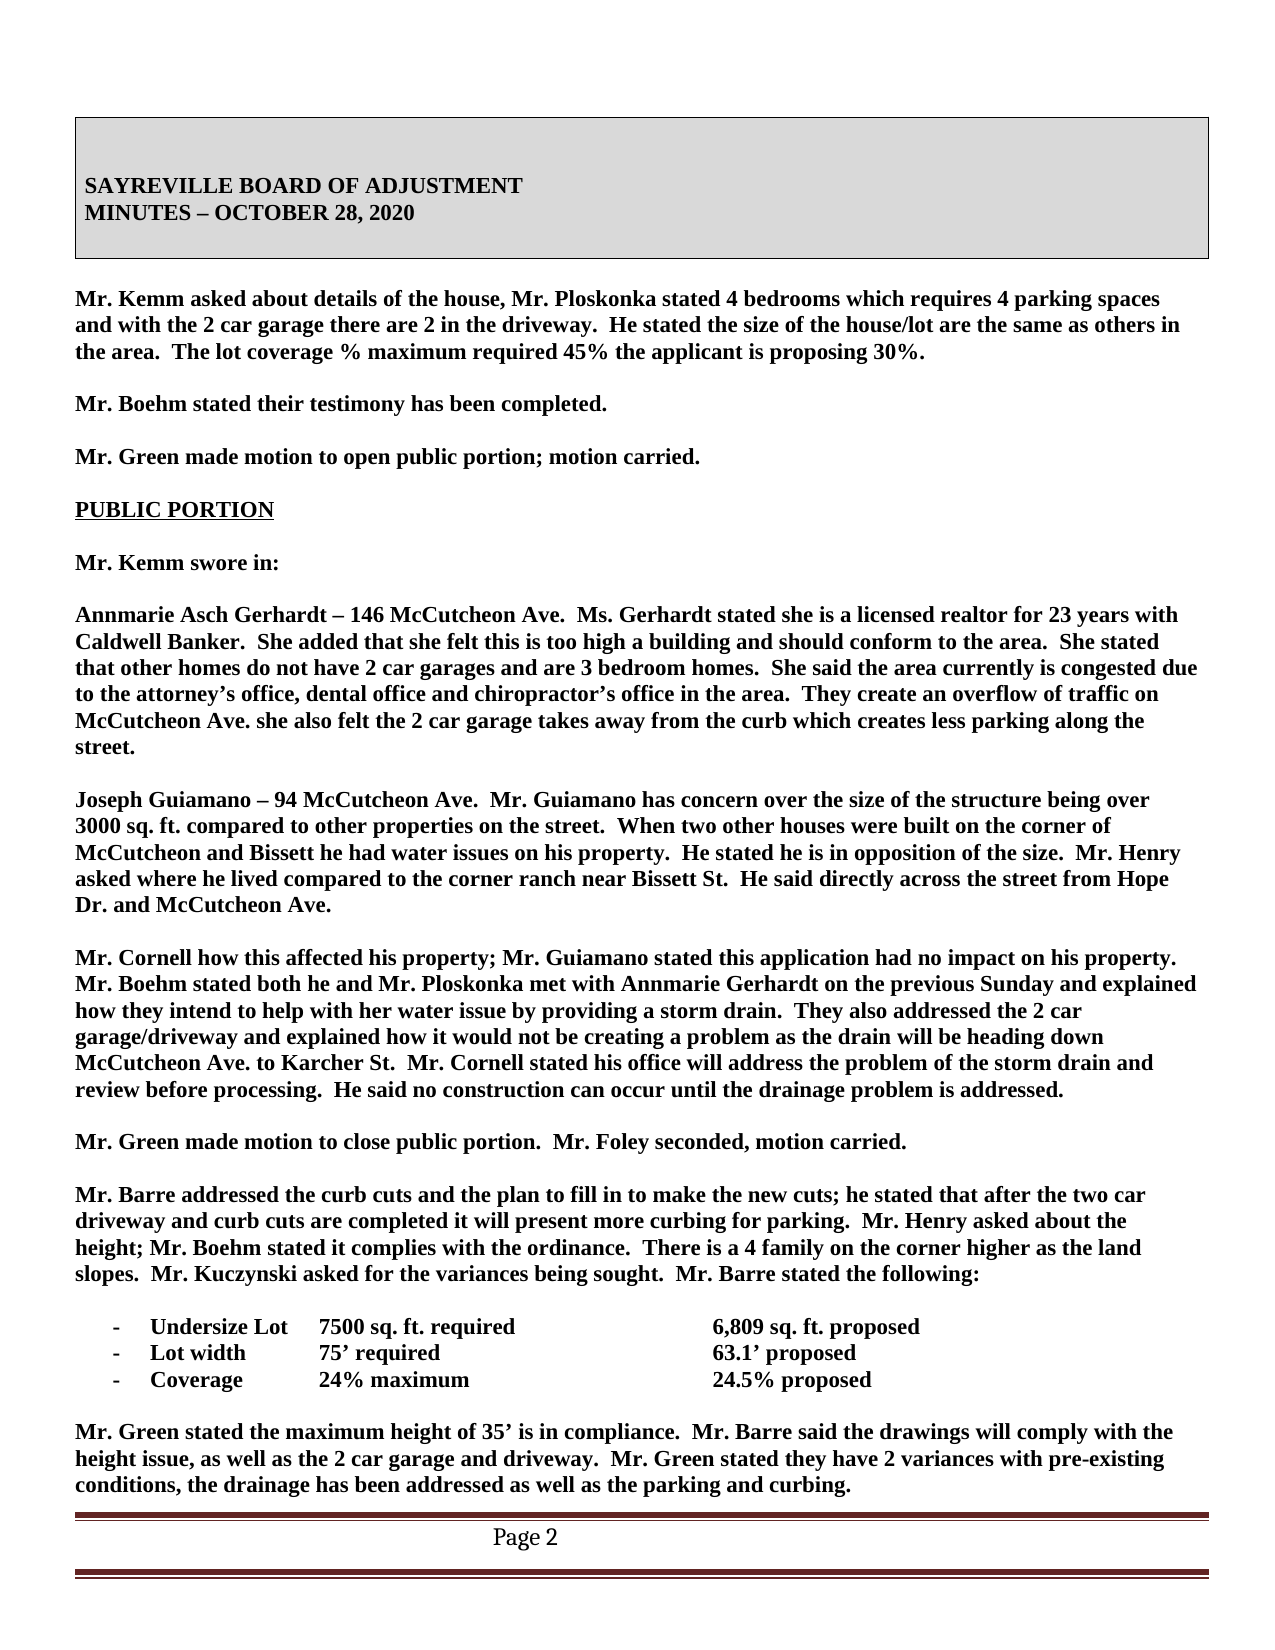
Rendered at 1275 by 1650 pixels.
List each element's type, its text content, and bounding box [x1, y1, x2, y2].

text Mr. Cornell how this affected his property; Mr. Guiamano stated this application had no impact on his property. [75, 944, 1199, 970]
text Mr. Green made motion to open public portion; motion carried. [75, 443, 1199, 469]
text PUBLIC PORTION [75, 496, 1199, 522]
text Mr. Kemm asked about details of the house, Mr. Ploskonka stated 4 bedrooms which requires 4 parking spaces and with the 2 car garage there are 2 in the driveway. He stated the size of the house/lot are the same as others in the area. The lot coverage % maximum required 45% the applicant is proposing 30%. [75, 285, 1199, 364]
text Mr. Kemm swore in: [75, 549, 1199, 575]
text Mr. Boehm stated their testimony has been completed. [75, 391, 1199, 417]
list Coverage 24% maximum 24.5% proposed [112, 1366, 1199, 1392]
text MINUTES – OCTOBER 28, 2020 [76, 196, 1208, 222]
text SAYREVILLE BOARD OF ADJUSTMENT [76, 169, 1208, 196]
text Annmarie Asch Gerhardt – 146 McCutcheon Ave. Ms. Gerhardt stated she is a licensed realtor for 23 years with Caldwell Banker. She added that she felt this is too high a building and should conform to the area. She stated that other homes do not have 2 car garages and are 3 bedroom homes. She said the area currently is congested due to the attorney’s office, dental office and chiropractor’s office in the area. They create an overflow of traffic on McCutcheon Ave. she also felt the 2 car garage takes away from the curb which creates less parking along the street. [75, 601, 1199, 759]
text Mr. Green made motion to close public portion. Mr. Foley seconded, motion carried. [75, 1128, 1199, 1155]
list Lot width 75’ required 63.1’ proposed [112, 1339, 1199, 1366]
text Mr. Barre addressed the curb cuts and the plan to fill in to make the new cuts; he stated that after the two car driveway and curb cuts are completed it will present more curbing for parking. Mr. Henry asked about the height; Mr. Boehm stated it complies with the ordinance. There is a 4 family on the corner higher as the land slopes. Mr. Kuczynski asked for the variances being sought. Mr. Barre stated the following: [75, 1181, 1199, 1287]
text Mr. Green stated the maximum height of 35’ is in compliance. Mr. Barre said the drawings will comply with the height issue, as well as the 2 car garage and driveway. Mr. Green stated they have 2 variances with pre-existing conditions, the drainage has been addressed as well as the parking and curbing. [75, 1418, 1199, 1497]
list Undersize Lot 7500 sq. ft. required 6,809 sq. ft. proposed [112, 1313, 1199, 1339]
text Joseph Guiamano – 94 McCutcheon Ave. Mr. Guiamano has concern over the size of the structure being over 3000 sq. ft. compared to other properties on the street. When two other houses were built on the corner of McCutcheon and Bissett he had water issues on his property. He stated he is in opposition of the size. Mr. Henry asked where he lived compared to the corner ranch near Bissett St. He said directly across the street from Hope Dr. and McCutcheon Ave. [75, 786, 1199, 918]
text Mr. Boehm stated both he and Mr. Ploskonka met with Annmarie Gerhardt on the previous Sunday and explained how they intend to help with her water issue by providing a storm drain. They also addressed the 2 car garage/driveway and explained how it would not be creating a problem as the drain will be heading down McCutcheon Ave. to Karcher St. Mr. Cornell stated his office will address the problem of the storm drain and review before processing. He said no construction can occur until the drainage problem is addressed. [75, 970, 1199, 1102]
